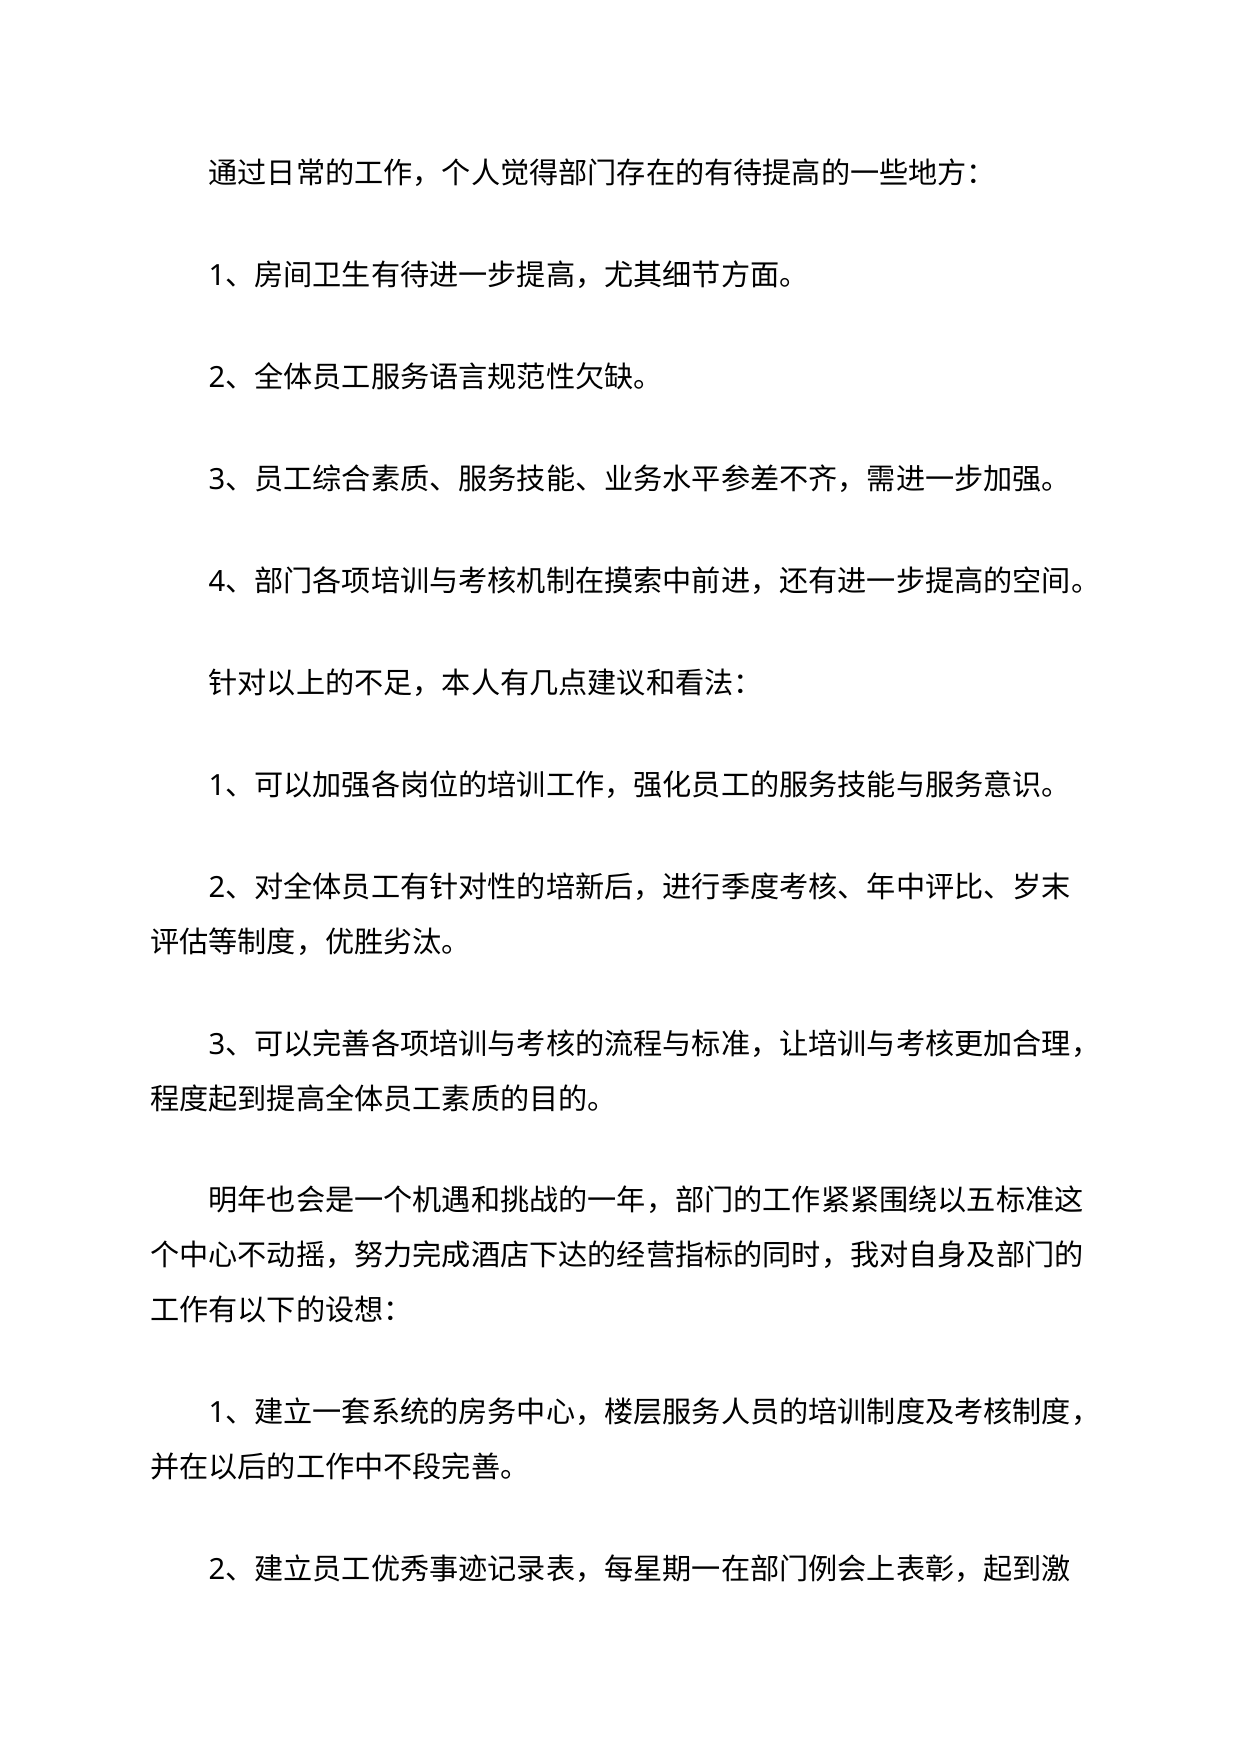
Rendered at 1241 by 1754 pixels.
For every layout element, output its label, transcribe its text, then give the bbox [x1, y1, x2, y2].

text 1、可以加强各岗位的培训工作，强化员工的服务技能与服务意识。 [150, 761, 1090, 804]
text 3、员工综合素质、服务技能、业务水平参差不齐，需进一步加强。 [150, 456, 1090, 498]
text 1、建立一套系统的房务中心，楼层服务人员的培训制度及考核制度，并在以后的工作中不段完善。 [150, 1388, 1090, 1486]
text 2、全体员工服务语言规范性欠缺。 [150, 354, 1090, 396]
text 明年也会是一个机遇和挑战的一年，部门的工作紧紧围绕以五标准这个中心不动摇，努力完成酒店下达的经营指标的同时，我对自身及部门的工作有以下的设想： [150, 1177, 1090, 1329]
text 1、房间卫生有待进一步提高，尤其细节方面。 [150, 252, 1090, 294]
text 4、部门各项培训与考核机制在摸索中前进，还有进一步提高的空间。 [150, 558, 1090, 600]
text 针对以上的不足，本人有几点建议和看法： [150, 660, 1090, 702]
text 3、可以完善各项培训与考核的流程与标准，让培训与考核更加合理，程度起到提高全体员工素质的目的。 [150, 1020, 1090, 1117]
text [150, 1545, 1090, 1588]
text 2、对全体员工有针对性的培新后，进行季度考核、年中评比、岁末评估等制度，优胜劣汰。 [150, 863, 1090, 961]
text 通过日常的工作，个人觉得部门存在的有待提高的一些地方： [150, 150, 1090, 192]
